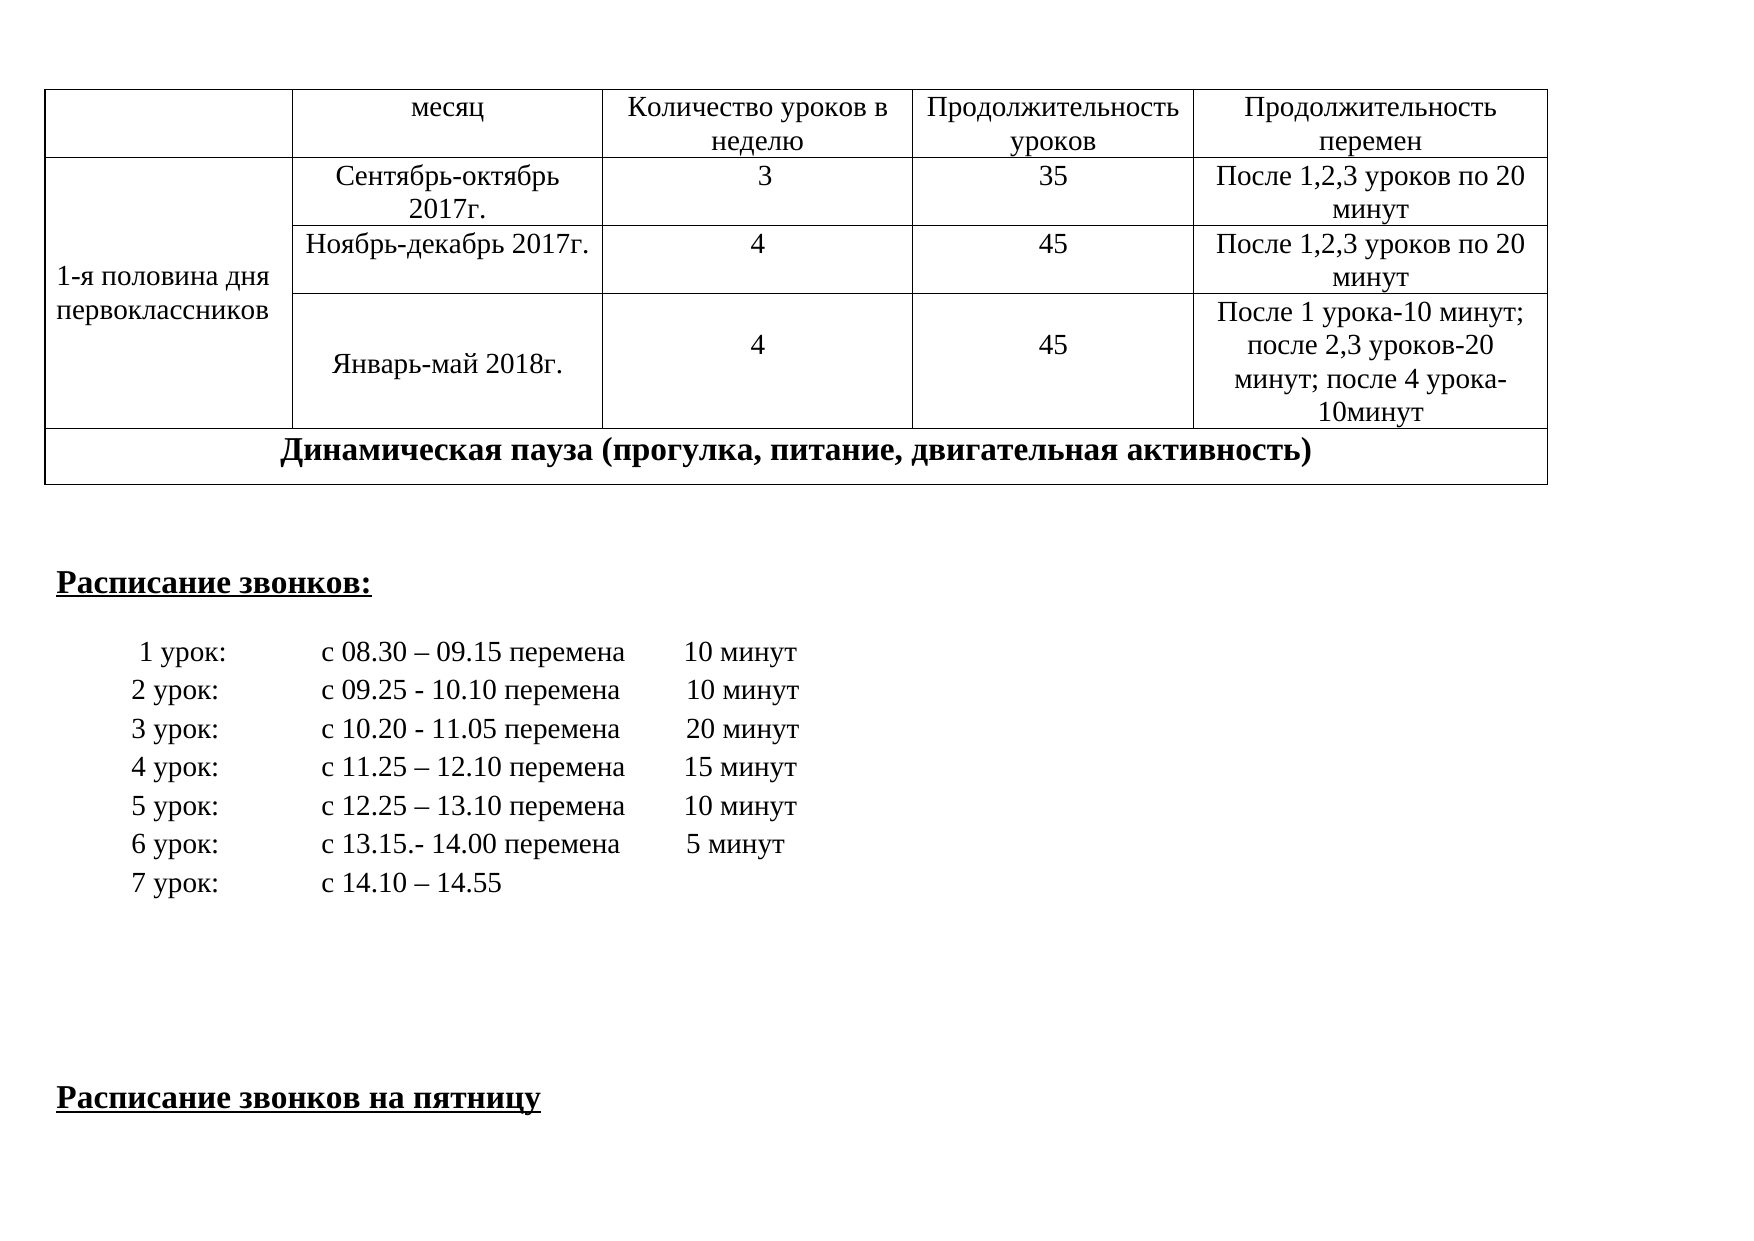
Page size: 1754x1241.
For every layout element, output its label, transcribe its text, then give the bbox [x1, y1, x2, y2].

table_header Продолжительность уроков [913, 90, 1193, 157]
table_cell 4 [603, 226, 912, 293]
table_cell После 1 урока-10 минут; после 2,3 уроков-20 минут; после 4 урока- 10минут [1194, 294, 1547, 428]
table_cell 3 [603, 158, 912, 225]
table_cell 4 [603, 294, 912, 428]
table_header Количество уроков в неделю [603, 90, 912, 157]
table_cell Динамическая пауза (прогулка, питание, двигательная активность) [46, 429, 1547, 484]
table_cell После 1,2,3 уроков по 20 минут [1194, 158, 1547, 225]
table_cell Сентябрь-октябрь 2017г. [293, 158, 602, 225]
table_header [46, 90, 292, 157]
table_cell Январь-май 2018г. [293, 294, 602, 428]
list 7 урок: с 14.10 – 14.55 [131, 865, 1695, 899]
table_cell После 1,2,3 уроков по 20 минут [1194, 226, 1547, 293]
table_header месяц [293, 90, 602, 157]
list 6 урок: с 13.15.- 14.00 перемена 5 минут [131, 827, 1695, 860]
table_header Продолжительность перемен [1194, 90, 1547, 157]
table_cell 45 [913, 294, 1193, 428]
text Расписание звонков на пятницу [56, 1078, 1695, 1116]
table_cell 35 [913, 158, 1193, 225]
list 1 урок: с 08.30 – 09.15 перемена 10 минут [131, 634, 1695, 667]
list 5 урок: с 12.25 – 13.10 перемена 10 минут [131, 788, 1695, 822]
list 2 урок: с 09.25 - 10.10 перемена 10 минут [131, 672, 1695, 706]
table_cell 45 [913, 226, 1193, 293]
table_cell Ноябрь-декабрь 2017г. [293, 226, 602, 293]
table_cell 1-я половина дня первоклассников [46, 158, 292, 428]
list 4 урок: с 11.25 – 12.10 перемена 15 минут [131, 749, 1695, 783]
text Расписание звонков: [56, 562, 1695, 600]
list 3 урок: с 10.20 - 11.05 перемена 20 минут [131, 711, 1695, 744]
